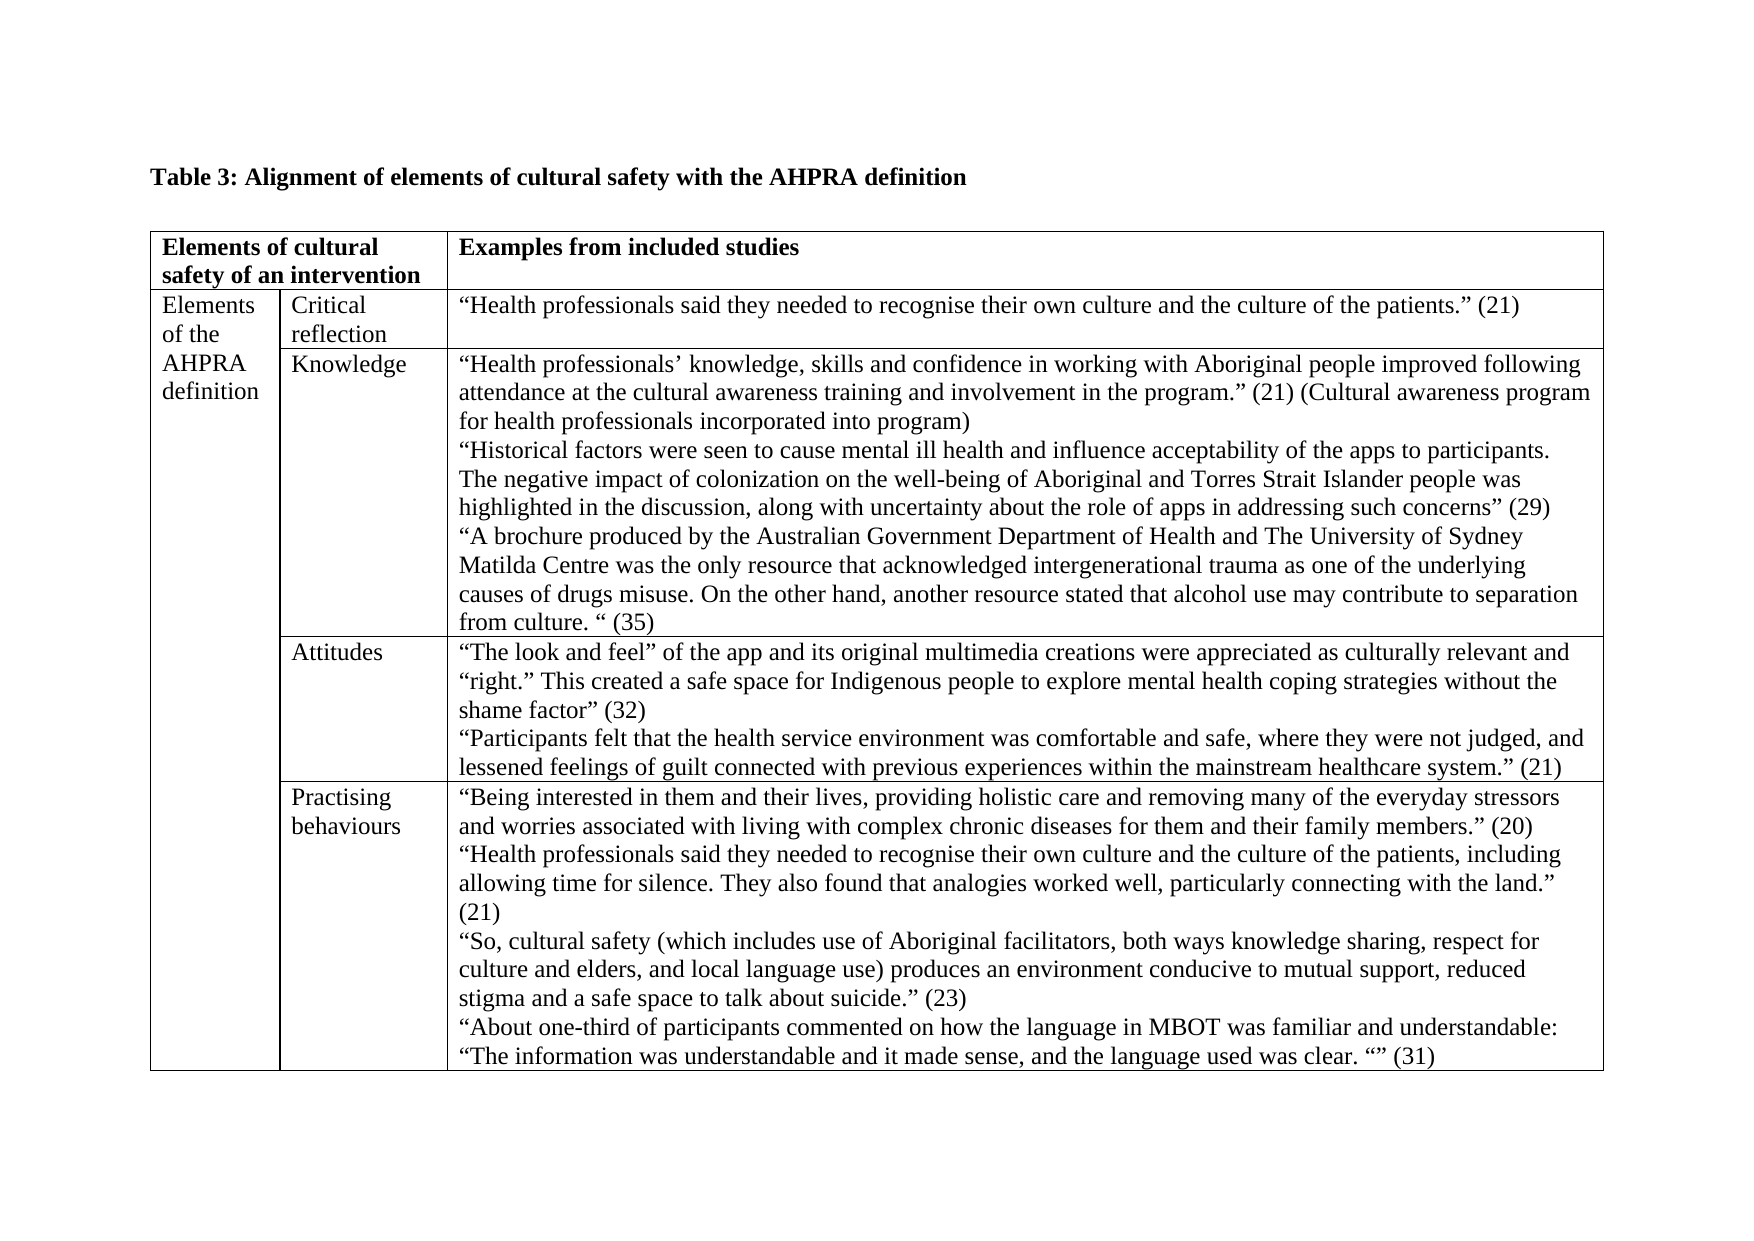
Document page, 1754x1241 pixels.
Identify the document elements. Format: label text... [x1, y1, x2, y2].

table_cell “Health professionals’ knowledge, skills and confidence in working with Aboriginal people improved following attendance at the cultural awareness training and involvement in the program.” (21) (Cultural awareness program for health professionals incorporated into program) “Historical factors were seen to cause mental ill health and influence acceptability of the apps to participants. The negative impact of colonization on the well-being of Aboriginal and Torres Strait Islander people was highlighted in the discussion, along with uncertainty about the role of apps in addressing such concerns” (29) “A brochure produced by the Australian Government Department of Health and The University of Sydney Matilda Centre was the only resource that acknowledged intergenerational trauma as one of the underlying causes of drugs misuse. On the other hand, another resource stated that alcohol use may contribute to separation from culture. “ (35) [448, 349, 1603, 636]
table_cell Critical reflection [281, 290, 447, 348]
text Table 3: Alignment of elements of cultural safety with the AHPRA definition [150, 162, 1604, 191]
table_cell “Health professionals said they needed to recognise their own culture and the culture of the patients.” (21) [448, 290, 1603, 348]
table_header Elements of cultural safety of an intervention [151, 232, 447, 289]
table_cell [448, 782, 1603, 1069]
table_cell Attitudes [281, 637, 447, 781]
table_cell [281, 782, 447, 1069]
table_cell “The look and feel” of the app and its original multimedia creations were appreciated as culturally relevant and “right.” This created a safe space for Indigenous people to explore mental health coping strategies without the shame factor” (32) “Participants felt that the health service environment was comfortable and safe, where they were not judged, and lessened feelings of guilt connected with previous experiences within the mainstream healthcare system.” (21) [448, 637, 1603, 781]
table_header Examples from included studies [448, 232, 1603, 289]
table_cell Knowledge [281, 349, 447, 636]
table_cell Elements of the AHPRA definition [151, 290, 279, 1069]
